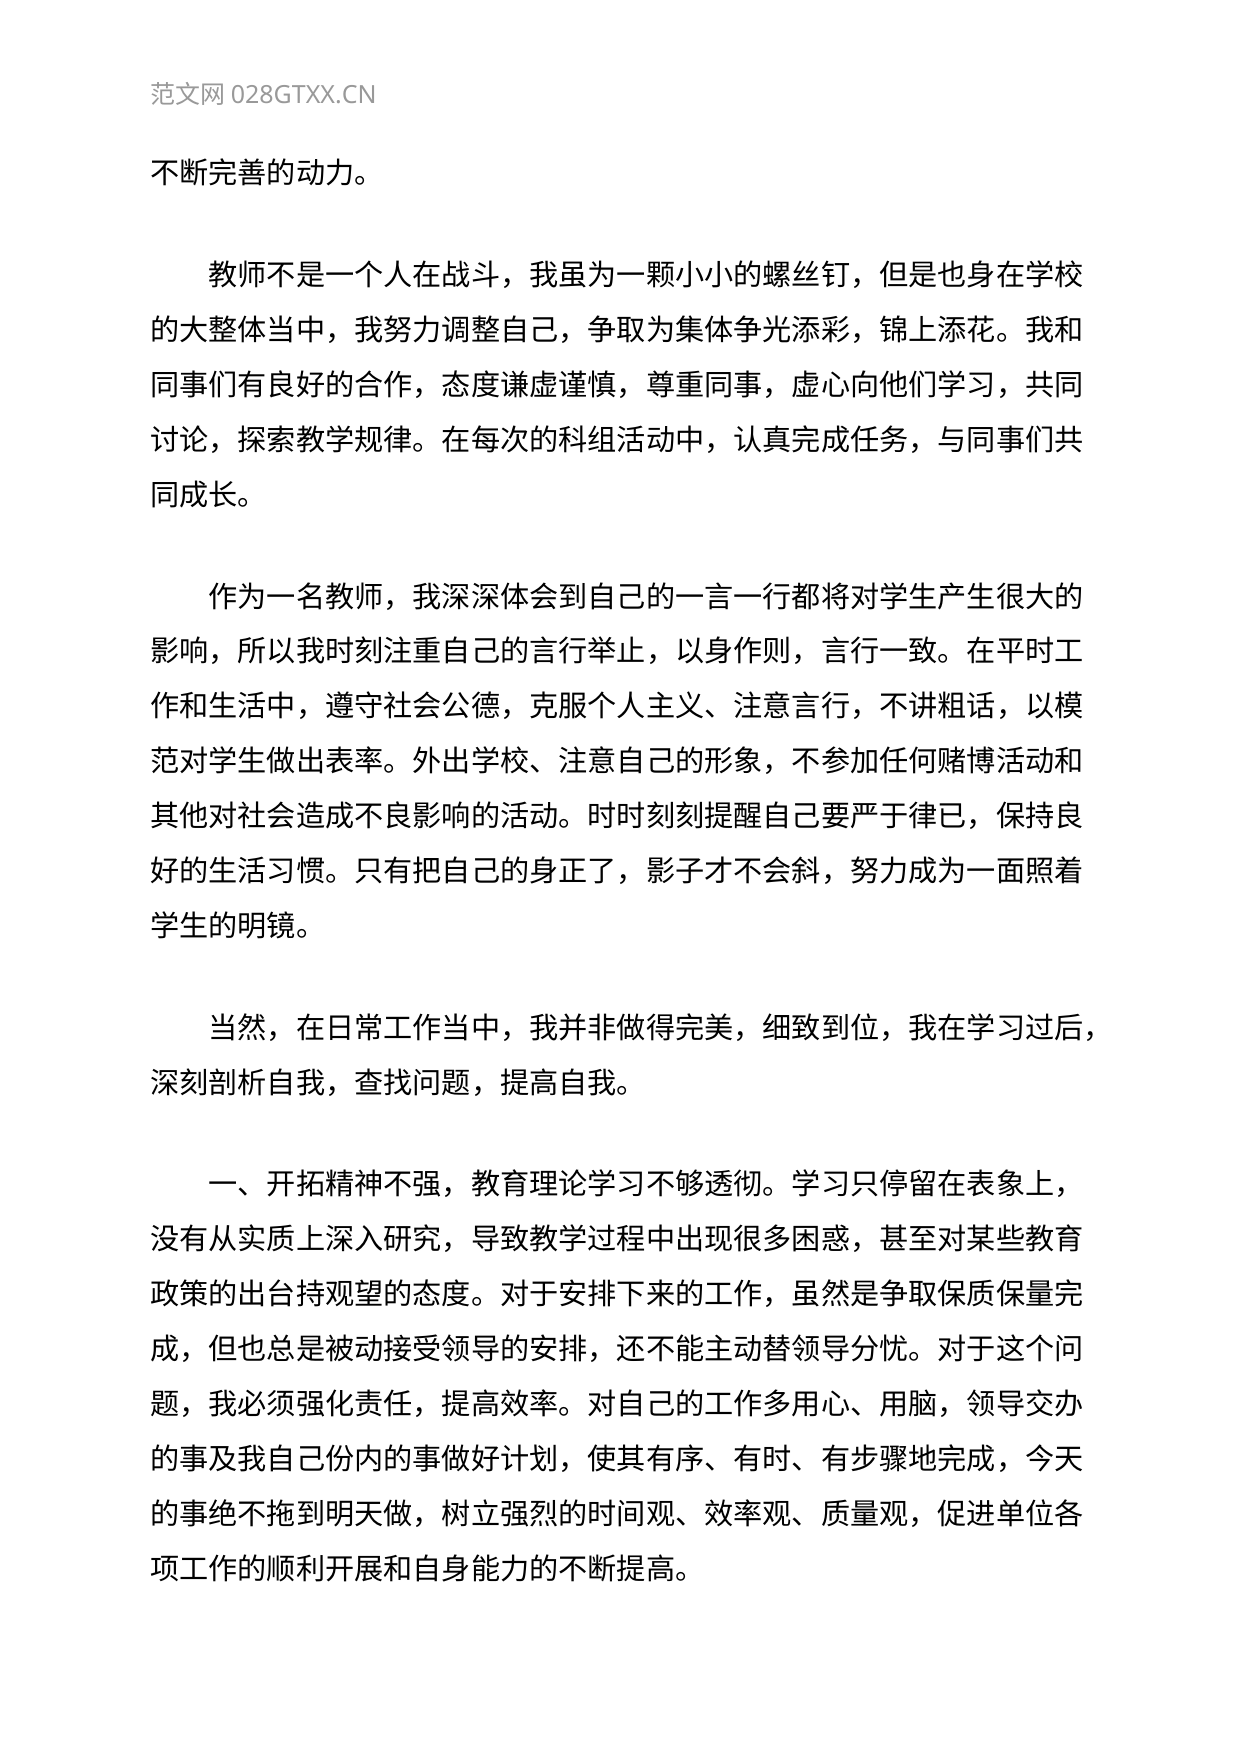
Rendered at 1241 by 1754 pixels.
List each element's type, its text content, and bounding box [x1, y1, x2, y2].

text 当然，在日常工作当中，我并非做得完美，细致到位，我在学习过后，深刻剖析自我，查找问题，提高自我。 [150, 1004, 1090, 1101]
text 一、开拓精神不强，教育理论学习不够透彻。学习只停留在表象上，没有从实质上深入研究，导致教学过程中出现很多困惑，甚至对某些教育政策的出台持观望的态度。对于安排下来的工作，虽然是争取保质保量完成，但也总是被动接受领导的安排，还不能主动替领导分忧。对于这个问题，我必须强化责任，提高效率。对自己的工作多用心、用脑，领导交办的事及我自己份内的事做好计划，使其有序、有时、有步骤地完成，今天的事绝不拖到明天做，树立强烈的时间观、效率观、质量观，促进单位各项工作的顺利开展和自身能力的不断提高。 [150, 1161, 1090, 1587]
text 作为一名教师，我深深体会到自己的一言一行都将对学生产生很大的影响，所以我时刻注重自己的言行举止，以身作则，言行一致。在平时工作和生活中，遵守社会公德，克服个人主义、注意言行，不讲粗话，以模范对学生做出表率。外出学校、注意自己的形象，不参加任何赌博活动和其他对社会造成不良影响的活动。时时刻刻提醒自己要严于律已，保持良好的生活习惯。只有把自己的身正了，影子才不会斜，努力成为一面照着学生的明镜。 [150, 573, 1090, 945]
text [150, 150, 1090, 192]
text 教师不是一个人在战斗，我虽为一颗小小的螺丝钉，但是也身在学校的大整体当中，我努力调整自己，争取为集体争光添彩，锦上添花。我和同事们有良好的合作，态度谦虚谨慎，尊重同事，虚心向他们学习，共同讨论，探索教学规律。在每次的科组活动中，认真完成任务，与同事们共同成长。 [150, 252, 1090, 514]
